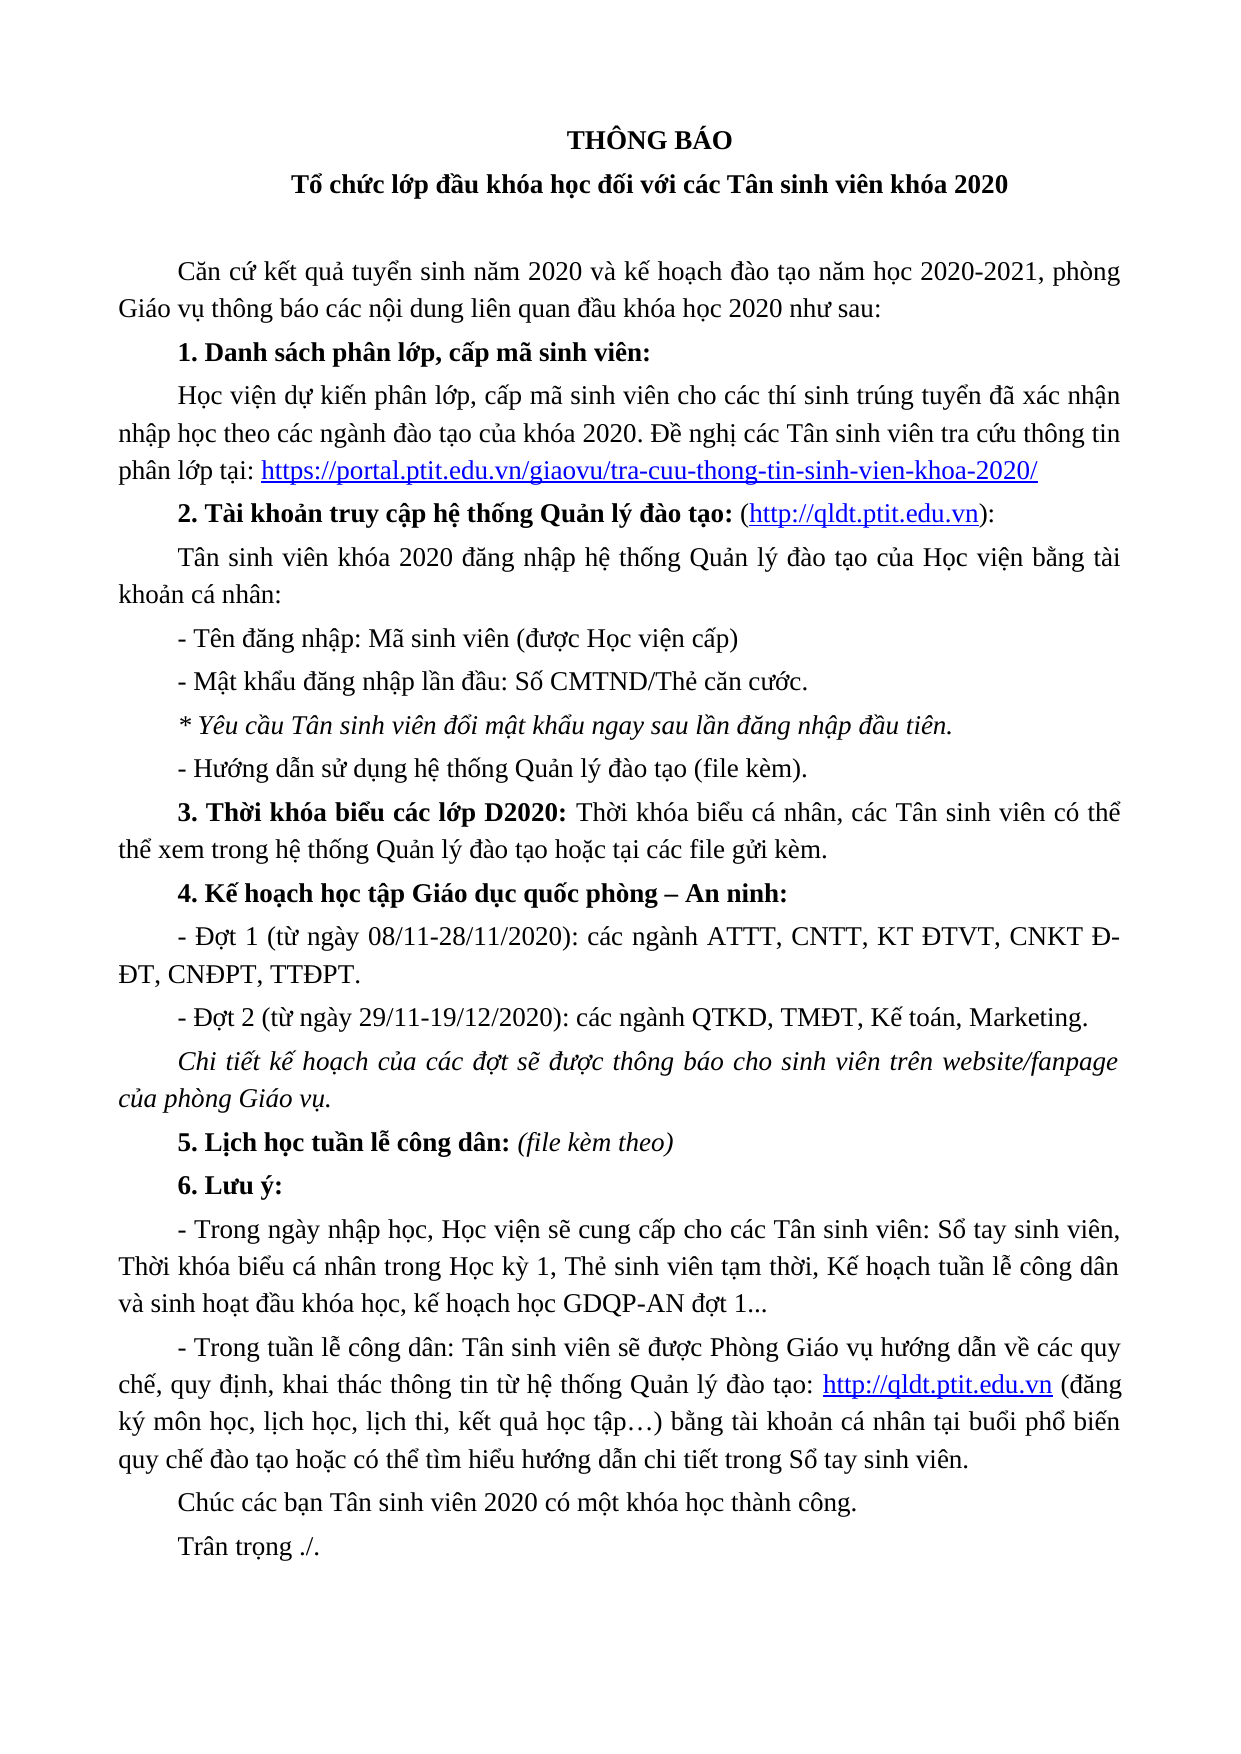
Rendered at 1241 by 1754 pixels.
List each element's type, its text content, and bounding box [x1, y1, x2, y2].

text 5. Lịch học tuần lễ công dân: (file kèm theo) [118, 1126, 1122, 1157]
text Chúc các bạn Tân sinh viên 2020 có một khóa học thành công. [118, 1486, 1122, 1517]
text Tân sinh viên khóa 2020 đăng nhập hệ thống Quản lý đào tạo của Học viện bằng tài khoản cá nhân: [118, 541, 1122, 609]
text THÔNG BÁO [118, 124, 1122, 156]
text 1. Danh sách phân lớp, cấp mã sinh viên: [118, 336, 1122, 367]
text 4. Kế hoạch học tập Giáo dục quốc phòng – An ninh: [118, 877, 1122, 908]
text Tổ chức lớp đầu khóa học đối với các Tân sinh viên khóa 2020 [118, 168, 1122, 199]
text Trân trọng ./. [118, 1530, 1122, 1561]
text - Hướng dẫn sử dụng hệ thống Quản lý đào tạo (file kèm). [118, 752, 1122, 784]
text 2. Tài khoản truy cập hệ thống Quản lý đào tạo: (http://qldt.ptit.edu.vn): [118, 497, 1122, 529]
text - Mật khẩu đăng nhập lần đầu: Số CMTND/Thẻ căn cước. [118, 665, 1122, 697]
text Học viện dự kiến phân lớp, cấp mã sinh viên cho các thí sinh trúng tuyển đã xác nhận nhập học theo các ngành đào tạo của khóa 2020. Đề nghị các Tân sinh viên tra cứu thông tin phân lớp tại: https://portal.ptit.edu.vn/giaovu/tra-cuu-thong-tin-sinh-vien-khoa-2020/ [118, 379, 1122, 485]
text Chi tiết kế hoạch của các đợt sẽ được thông báo cho sinh viên trên website/fanpage của phòng Giáo vụ. [118, 1045, 1122, 1113]
text - Trong ngày nhập học, Học viện sẽ cung cấp cho các Tân sinh viên: Sổ tay sinh viên, Thời khóa biểu cá nhân trong Học kỳ 1, Thẻ sinh viên tạm thời, Kế hoạch tuần lễ công dân và sinh hoạt đầu khóa học, kế hoạch học GDQP-AN đợt 1... [118, 1213, 1122, 1318]
text - Trong tuần lễ công dân: Tân sinh viên sẽ được Phòng Giáo vụ hướng dẫn về các quy chế, quy định, khai thác thông tin từ hệ thống Quản lý đào tạo: http://qldt.ptit.edu.vn (đăng ký môn học, lịch học, lịch thi, kết quả học tập…) bằng tài khoản cá nhân tại buổi phổ biến quy chế đào tạo hoặc có thể tìm hiểu hướng dẫn chi tiết trong Sổ tay sinh viên. [118, 1331, 1122, 1474]
text Căn cứ kết quả tuyển sinh năm 2020 và kế hoạch đào tạo năm học 2020-2021, phòng Giáo vụ thông báo các nội dung liên quan đầu khóa học 2020 như sau: [118, 255, 1122, 323]
text 3. Thời khóa biểu các lớp D2020: Thời khóa biểu cá nhân, các Tân sinh viên có thể thể xem trong hệ thống Quản lý đào tạo hoặc tại các file gửi kèm. [118, 796, 1122, 864]
text - Tên đăng nhập: Mã sinh viên (được Học viện cấp) [118, 622, 1122, 653]
text - Đợt 1 (từ ngày 08/11-28/11/2020): các ngành ATTT, CNTT, KT ĐTVT, CNKT Đ-ĐT, CNĐPT, TTĐPT. [118, 920, 1122, 989]
text - Đợt 2 (từ ngày 29/11-19/12/2020): các ngành QTKD, TMĐT, Kế toán, Marketing. [118, 1001, 1122, 1032]
text * Yêu cầu Tân sinh viên đổi mật khẩu ngay sau lần đăng nhập đầu tiên. [118, 709, 1122, 740]
text 6. Lưu ý: [118, 1169, 1122, 1200]
